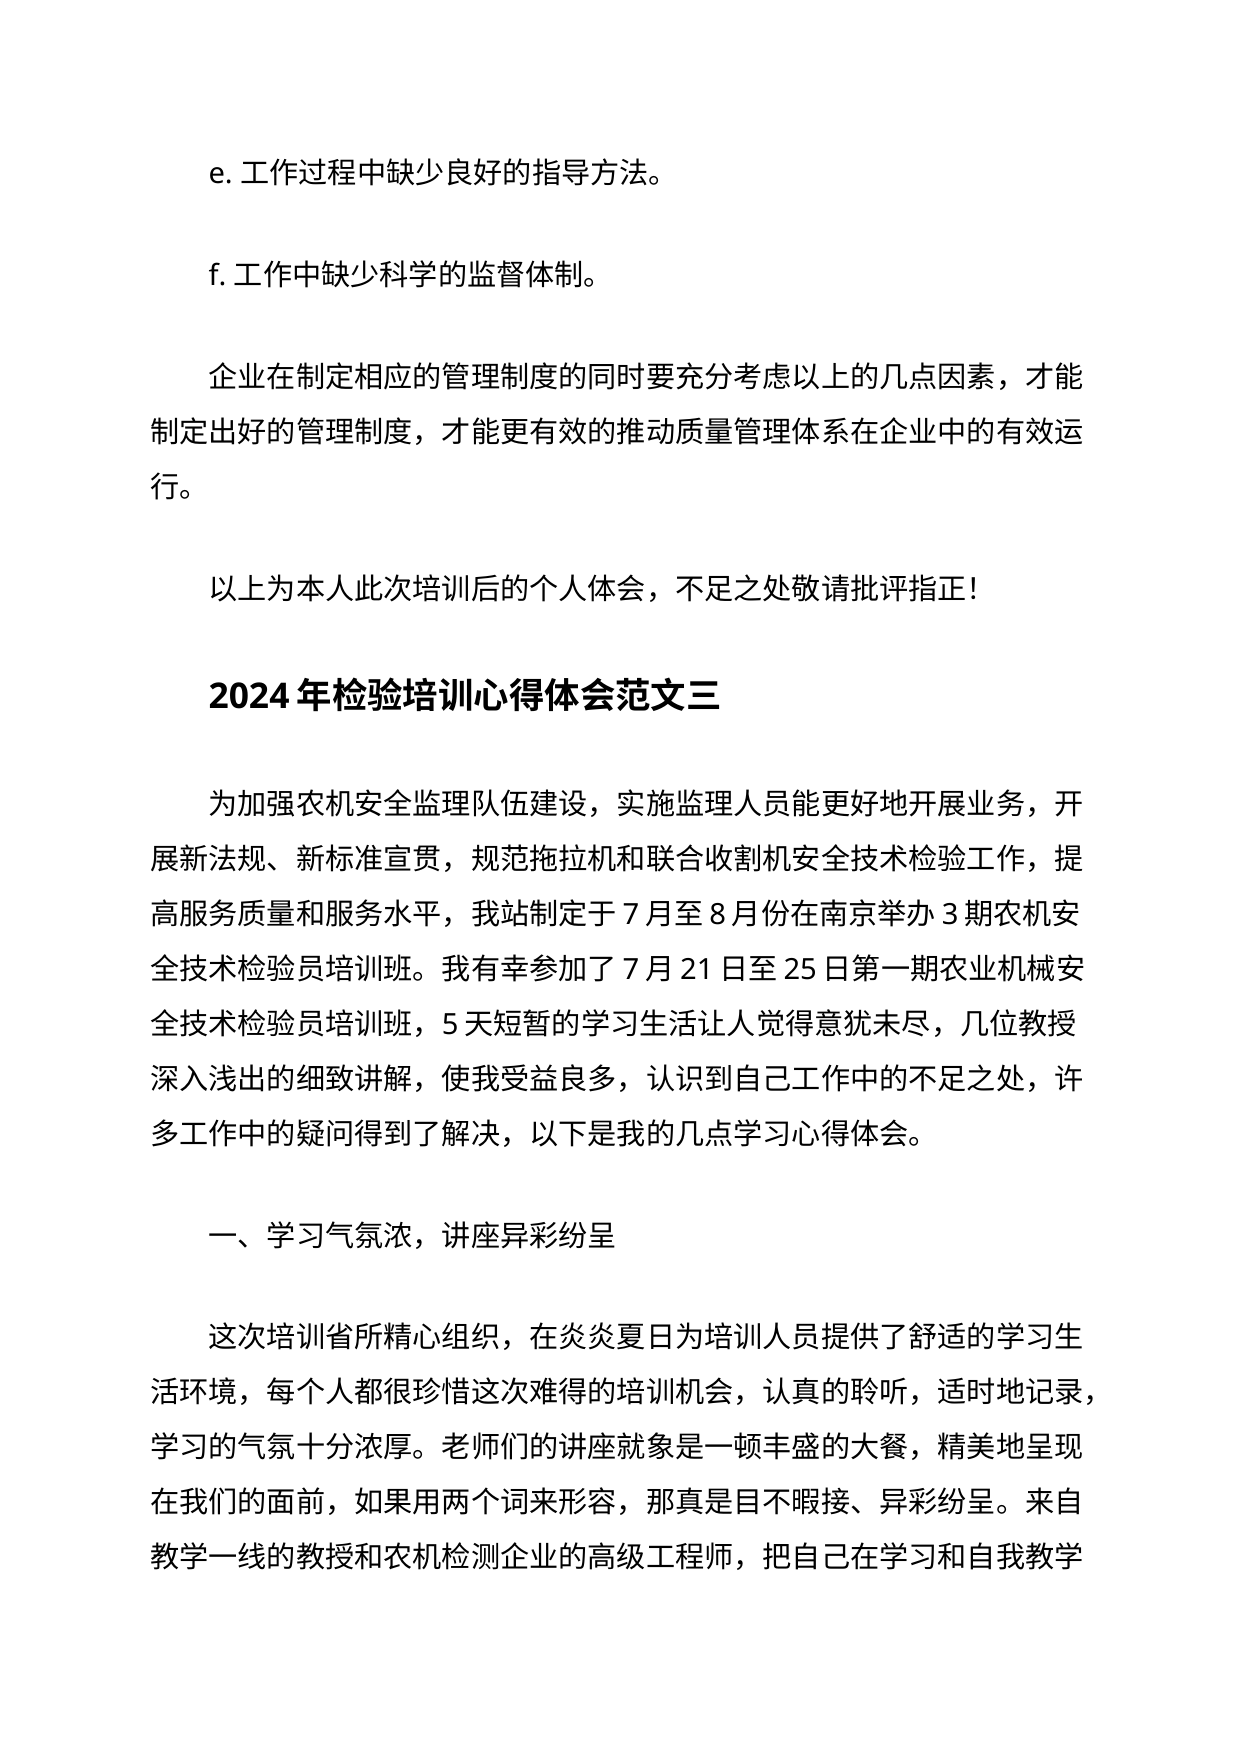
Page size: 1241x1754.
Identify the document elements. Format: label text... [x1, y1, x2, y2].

text f. 工作中缺少科学的监督体制。 [150, 252, 1090, 294]
text 企业在制定相应的管理制度的同时要充分考虑以上的几点因素，才能制定出好的管理制度，才能更有效的推动质量管理体系在企业中的有效运行。 [150, 354, 1090, 506]
text 一、学习气氛浓，讲座异彩纷呈 [150, 1212, 1090, 1254]
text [150, 1314, 1090, 1576]
text e. 工作过程中缺少良好的指导方法。 [150, 150, 1090, 192]
text 以上为本人此次培训后的个人体会，不足之处敬请批评指正！ [150, 566, 1090, 608]
text 2024年检验培训心得体会范文三 [150, 667, 1090, 719]
text 为加强农机安全监理队伍建设，实施监理人员能更好地开展业务，开展新法规、新标准宣贯，规范拖拉机和联合收割机安全技术检验工作，提高服务质量和服务水平，我站制定于7月至8月份在南京举办3期农机安全技术检验员培训班。我有幸参加了7月21日至25日第一期农业机械安全技术检验员培训班，5天短暂的学习生活让人觉得意犹未尽，几位教授深入浅出的细致讲解，使我受益良多，认识到自己工作中的不足之处，许多工作中的疑问得到了解决，以下是我的几点学习心得体会。 [150, 781, 1090, 1153]
